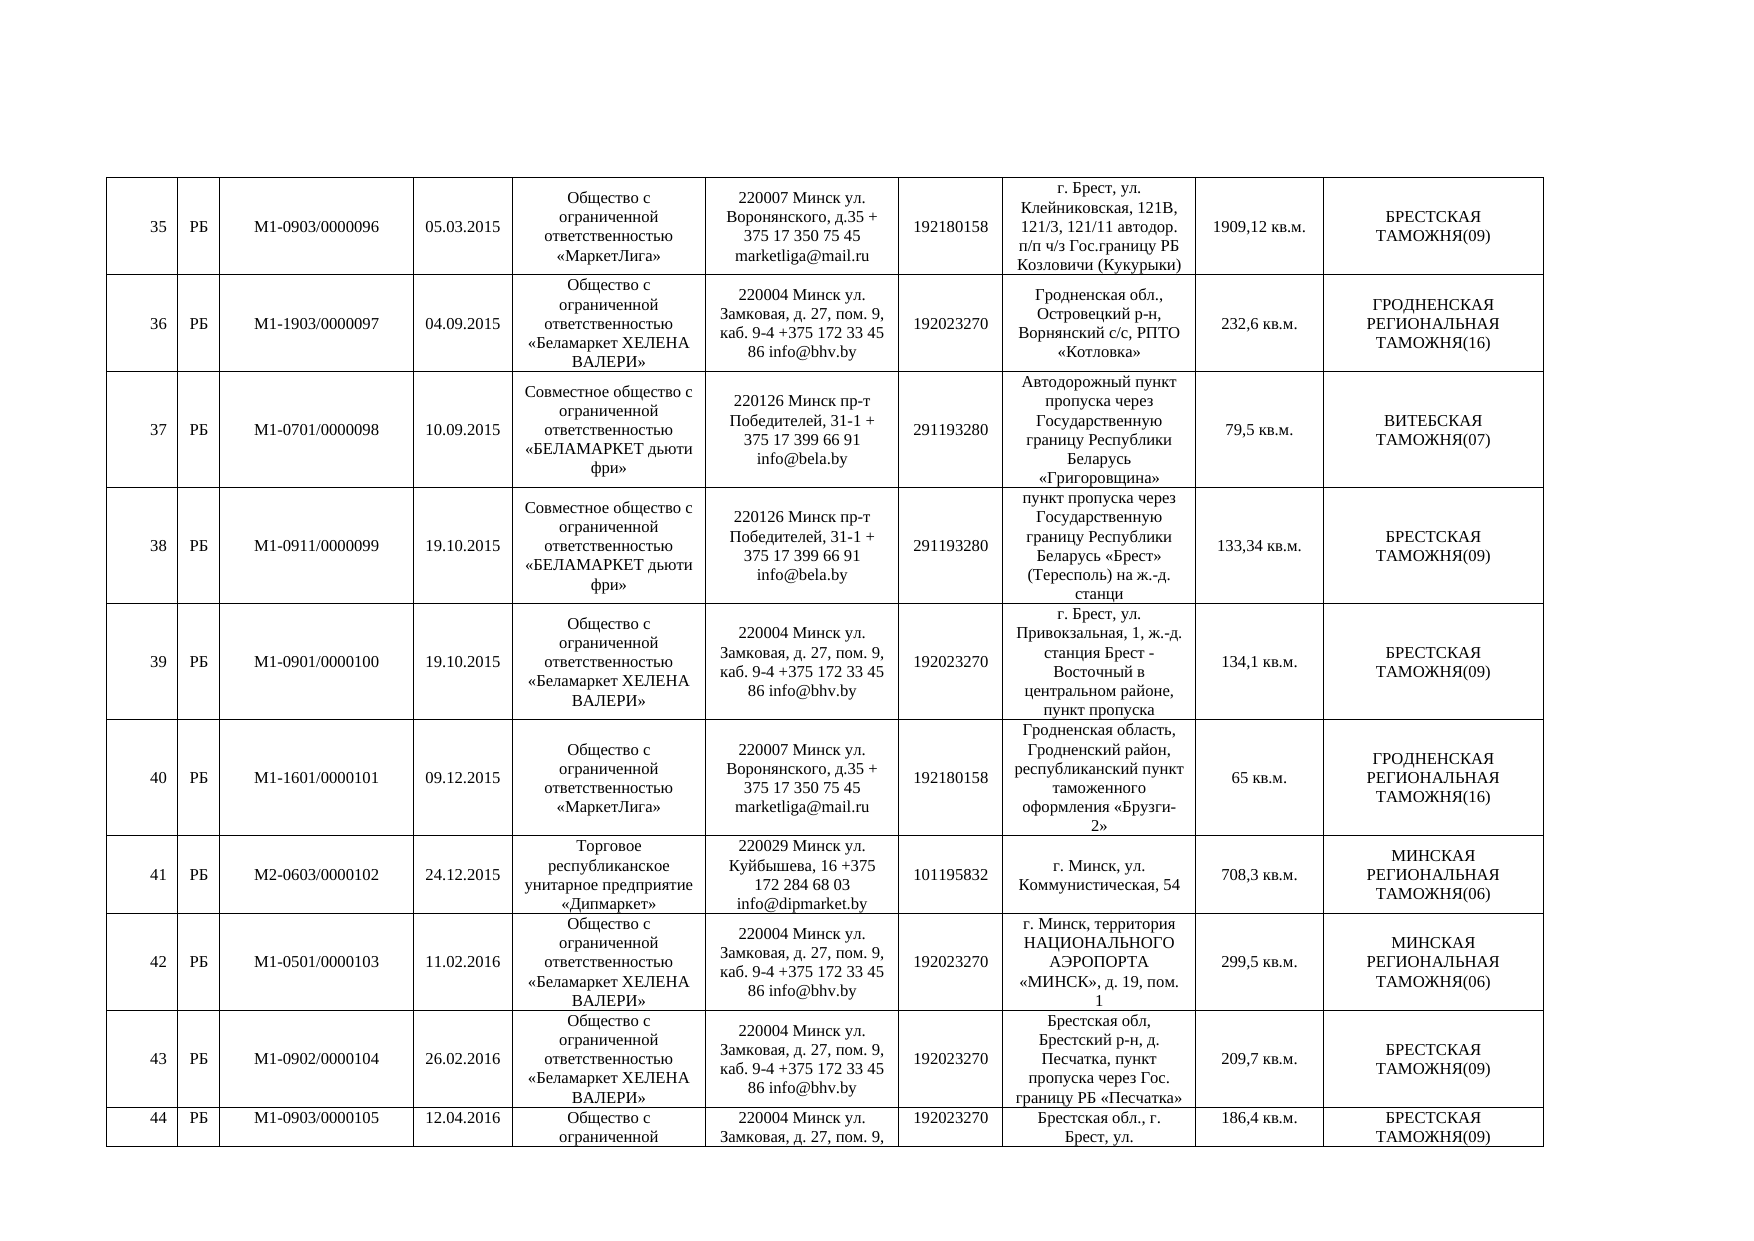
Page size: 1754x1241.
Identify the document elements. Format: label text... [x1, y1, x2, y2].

table_cell 220004 Минск ул. Замковая, д. 27, пом. 9, каб. 9-4 +375 172 33 45 86 info@bhv.by [706, 275, 898, 371]
table_cell 192180158 [899, 720, 1002, 835]
table_cell 232,6 кв.м. [1196, 275, 1323, 371]
table_cell 133,34 кв.м. [1196, 488, 1323, 603]
table_cell РБ [178, 488, 219, 603]
table_cell 192023270 [899, 914, 1002, 1010]
table_cell 05.03.2015 [414, 178, 512, 274]
table_cell МИНСКАЯ РЕГИОНАЛЬНАЯ ТАМОЖНЯ(06) [1324, 914, 1543, 1010]
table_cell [513, 1108, 705, 1146]
table_cell Общество с ограниченной ответственностью «Беламаркет ХЕЛЕНА ВАЛЕРИ» [513, 914, 705, 1010]
table_cell 101195832 [899, 836, 1002, 913]
table_cell 192023270 [899, 604, 1002, 719]
table_cell РБ [178, 1108, 219, 1146]
table_cell М1-0701/0000098 [220, 372, 413, 487]
table_cell РБ [178, 1011, 219, 1107]
table_cell 38 [107, 488, 177, 603]
table_cell БРЕСТСКАЯ ТАМОЖНЯ(09) [1324, 178, 1543, 274]
table_cell Общество с ограниченной ответственностью «МаркетЛига» [513, 178, 705, 274]
table_cell 04.09.2015 [414, 275, 512, 371]
table_cell М1-0903/0000105 [220, 1108, 413, 1146]
table_cell 220007 Минск ул. Воронянского, д.35 + 375 17 350 75 45 marketliga@mail.ru [706, 720, 898, 835]
table_cell 186,4 кв.м. [1196, 1108, 1323, 1146]
table_cell Общество с ограниченной ответственностью «Беламаркет ХЕЛЕНА ВАЛЕРИ» [513, 275, 705, 371]
table_cell М2-0603/0000102 [220, 836, 413, 913]
table_cell РБ [178, 372, 219, 487]
table_cell 09.12.2015 [414, 720, 512, 835]
table_cell 291193280 [899, 488, 1002, 603]
table_cell г. Минск, ул. Коммунистическая, 54 [1003, 836, 1195, 913]
table_cell М1-1903/0000097 [220, 275, 413, 371]
table_cell Совместное общество с ограниченной ответственностью «БЕЛАМАРКЕТ дьюти фри» [513, 372, 705, 487]
table_cell Торговое республиканское унитарное предприятие «Дипмаркет» [513, 836, 705, 913]
table_cell 42 [107, 914, 177, 1010]
table_cell ГРОДНЕНСКАЯ РЕГИОНАЛЬНАЯ ТАМОЖНЯ(16) [1324, 720, 1543, 835]
table_cell 37 [107, 372, 177, 487]
table_cell Автодорожный пункт пропуска через Государственную границу Республики Беларусь «Григоровщина» [1003, 372, 1195, 487]
table_cell 24.12.2015 [414, 836, 512, 913]
table_cell 65 кв.м. [1196, 720, 1323, 835]
table_cell 19.10.2015 [414, 488, 512, 603]
table_cell 44 [107, 1108, 177, 1146]
table_cell г. Минск, территория НАЦИОНАЛЬНОГО АЭРОПОРТА «МИНСК», д. 19, пом. 1 [1003, 914, 1195, 1010]
table_cell 220004 Минск ул. Замковая, д. 27, пом. 9, каб. 9-4 +375 172 33 45 86 info@bhv.by [706, 914, 898, 1010]
table_cell 209,7 кв.м. [1196, 1011, 1323, 1107]
table_cell 36 [107, 275, 177, 371]
table_cell Общество с ограниченной ответственностью «Беламаркет ХЕЛЕНА ВАЛЕРИ» [513, 1011, 705, 1107]
table_cell 192023270 [899, 1108, 1002, 1146]
table_cell 79,5 кв.м. [1196, 372, 1323, 487]
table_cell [1324, 1108, 1543, 1146]
table_cell РБ [178, 836, 219, 913]
table_cell г. Брест, ул. Клейниковская, 121В, 121/3, 121/11 автодор. п/п ч/з Гос.границу РБ Козловичи (Кукурыки) [1003, 178, 1195, 274]
table_cell 192180158 [899, 178, 1002, 274]
table_cell пункт пропуска через Государственную границу Республики Беларусь «Брест» (Тересполь) на ж.-д. станци [1003, 488, 1195, 603]
table_cell 40 [107, 720, 177, 835]
table_cell РБ [178, 604, 219, 719]
table_cell Общество с ограниченной ответственностью «Беламаркет ХЕЛЕНА ВАЛЕРИ» [513, 604, 705, 719]
table_cell 35 [107, 178, 177, 274]
table_cell 43 [107, 1011, 177, 1107]
table_cell МИНСКАЯ РЕГИОНАЛЬНАЯ ТАМОЖНЯ(06) [1324, 836, 1543, 913]
table_cell БРЕСТСКАЯ ТАМОЖНЯ(09) [1324, 488, 1543, 603]
table_cell РБ [178, 178, 219, 274]
table_cell Гродненская обл., Островецкий р-н, Ворнянский с/с, РПТО «Котловка» [1003, 275, 1195, 371]
table_cell 220126 Минск пр-т Победителей, 31-1 + 375 17 399 66 91 info@bela.by [706, 372, 898, 487]
table_cell 11.02.2016 [414, 914, 512, 1010]
table_cell РБ [178, 720, 219, 835]
table_cell 220029 Минск ул. Куйбышева, 16 +375 172 284 68 03 info@dipmarket.by [706, 836, 898, 913]
table_cell БРЕСТСКАЯ ТАМОЖНЯ(09) [1324, 1011, 1543, 1107]
table_cell 12.04.2016 [414, 1108, 512, 1146]
table_cell 19.10.2015 [414, 604, 512, 719]
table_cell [706, 1108, 898, 1146]
table_cell 299,5 кв.м. [1196, 914, 1323, 1010]
table_cell 192023270 [899, 275, 1002, 371]
table_cell 220004 Минск ул. Замковая, д. 27, пом. 9, каб. 9-4 +375 172 33 45 86 info@bhv.by [706, 1011, 898, 1107]
table_cell М1-0501/0000103 [220, 914, 413, 1010]
table_cell 41 [107, 836, 177, 913]
table_cell г. Брест, ул. Привокзальная, 1, ж.-д. станция Брест - Восточный в центральном районе, пункт пропуска [1003, 604, 1195, 719]
table_cell Совместное общество с ограниченной ответственностью «БЕЛАМАРКЕТ дьюти фри» [513, 488, 705, 603]
table_cell 708,3 кв.м. [1196, 836, 1323, 913]
table_cell М1-0902/0000104 [220, 1011, 413, 1107]
table_cell Гродненская область, Гродненский район, республиканский пункт таможенного оформления «Брузги-2» [1003, 720, 1195, 835]
table_cell М1-1601/0000101 [220, 720, 413, 835]
table_cell Общество с ограниченной ответственностью «МаркетЛига» [513, 720, 705, 835]
table_cell М1-0911/0000099 [220, 488, 413, 603]
table_cell 220004 Минск ул. Замковая, д. 27, пом. 9, каб. 9-4 +375 172 33 45 86 info@bhv.by [706, 604, 898, 719]
table_cell 192023270 [899, 1011, 1002, 1107]
table_cell Брестская обл, Брестский р-н, д. Песчатка, пункт пропуска через Гос. границу РБ «Песчатка» [1003, 1011, 1195, 1107]
table_cell 39 [107, 604, 177, 719]
table_cell 1909,12 кв.м. [1196, 178, 1323, 274]
table_cell 134,1 кв.м. [1196, 604, 1323, 719]
table_cell М1-0903/0000096 [220, 178, 413, 274]
table_cell ГРОДНЕНСКАЯ РЕГИОНАЛЬНАЯ ТАМОЖНЯ(16) [1324, 275, 1543, 371]
table_cell М1-0901/0000100 [220, 604, 413, 719]
table_cell 220007 Минск ул. Воронянского, д.35 + 375 17 350 75 45 marketliga@mail.ru [706, 178, 898, 274]
table_cell 10.09.2015 [414, 372, 512, 487]
table_cell 291193280 [899, 372, 1002, 487]
table_cell БРЕСТСКАЯ ТАМОЖНЯ(09) [1324, 604, 1543, 719]
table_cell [1003, 1108, 1195, 1146]
table_cell 220126 Минск пр-т Победителей, 31-1 + 375 17 399 66 91 info@bela.by [706, 488, 898, 603]
table_cell ВИТЕБСКАЯ ТАМОЖНЯ(07) [1324, 372, 1543, 487]
table_cell РБ [178, 275, 219, 371]
table_cell РБ [178, 914, 219, 1010]
table_cell 26.02.2016 [414, 1011, 512, 1107]
